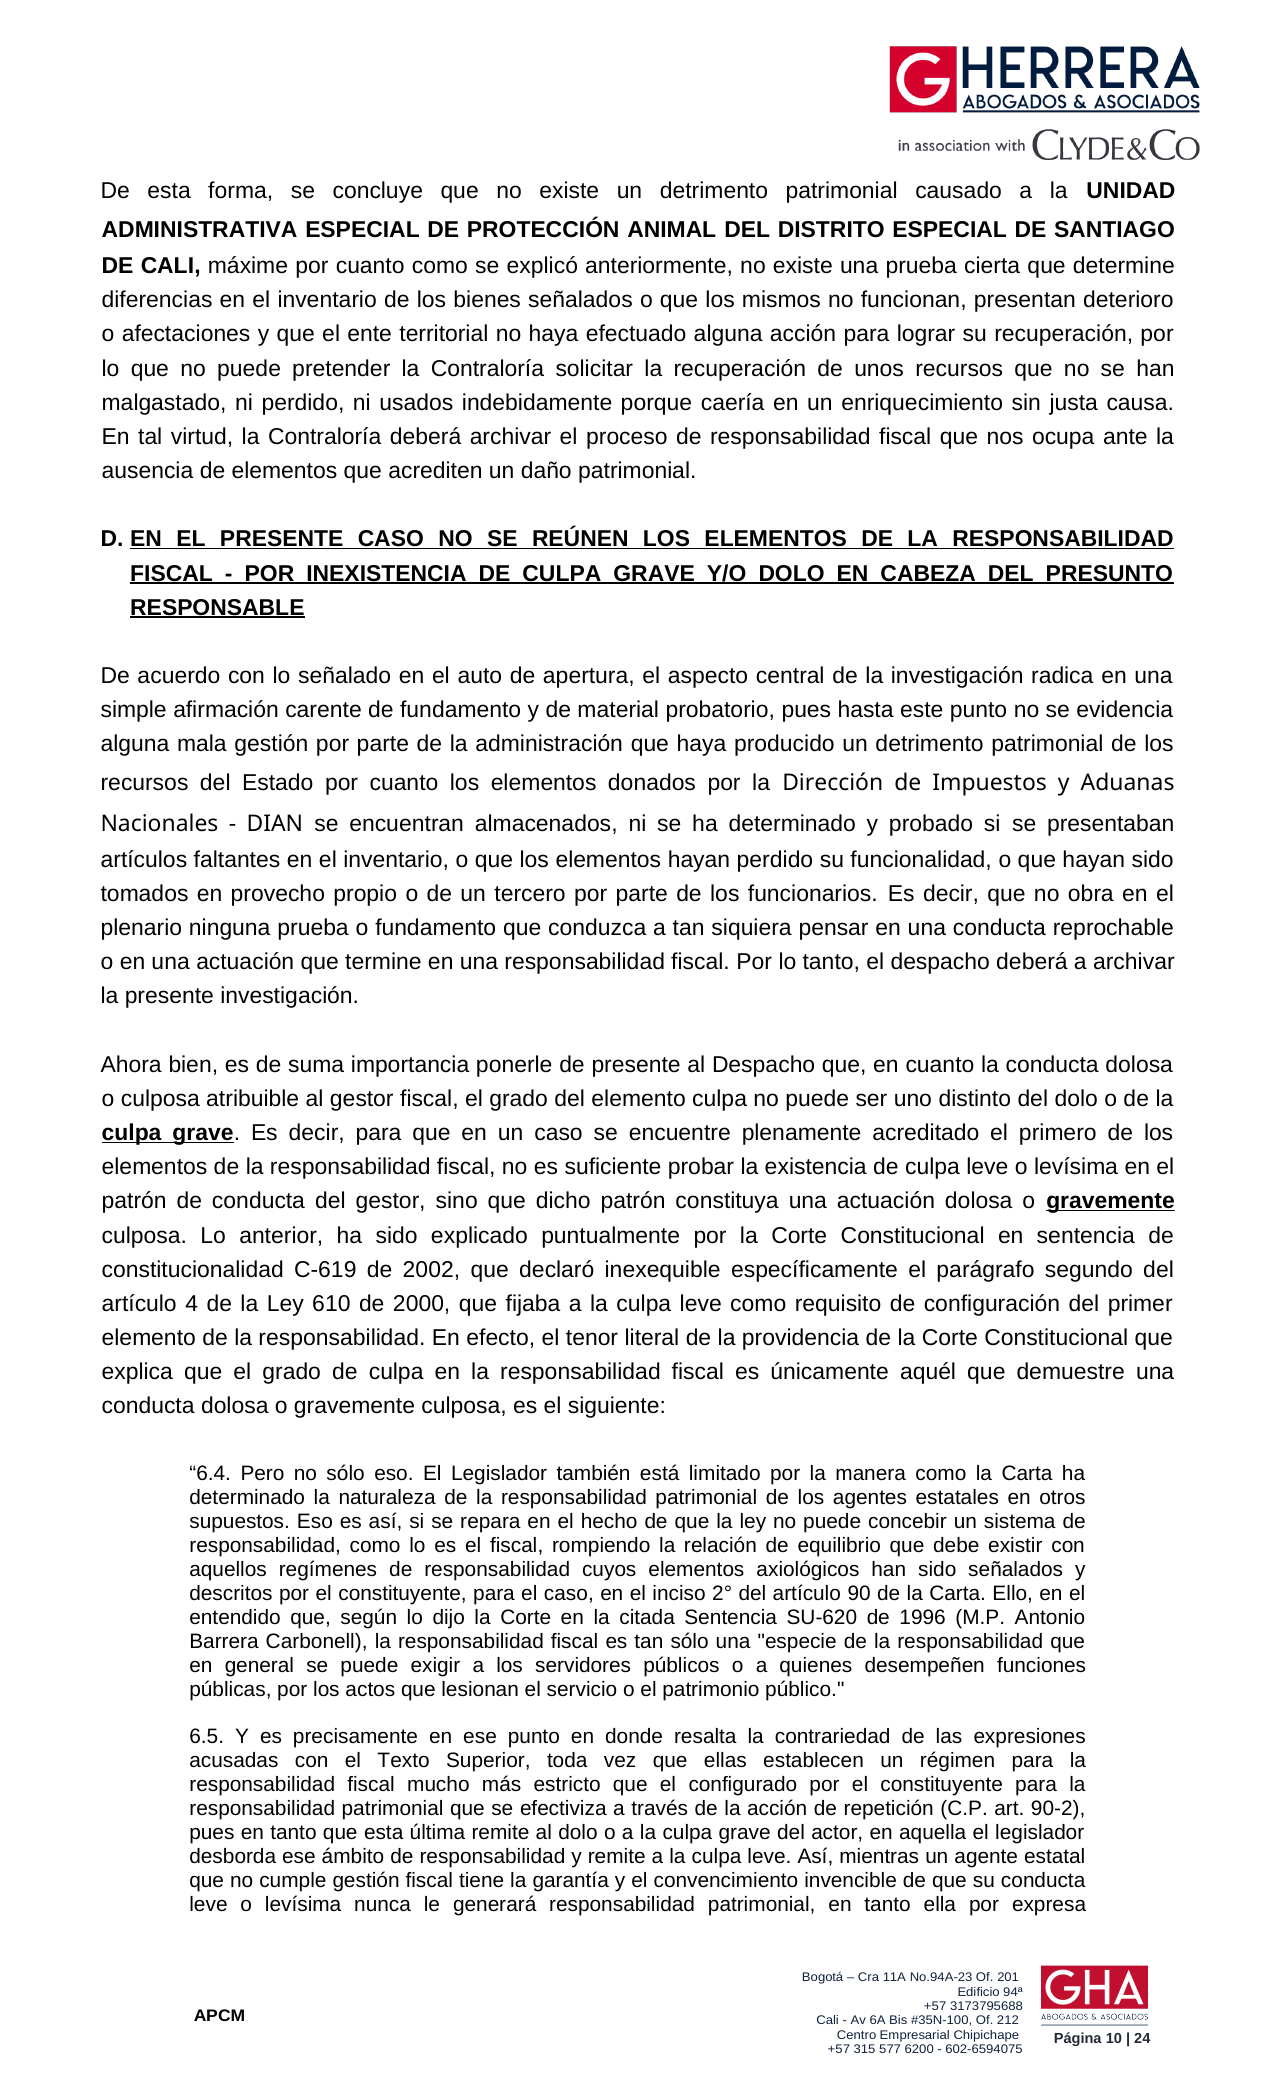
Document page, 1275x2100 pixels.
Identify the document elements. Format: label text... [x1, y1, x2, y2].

list EN EL PRESENTE CASO NO SE REÚNEN LOS ELEMENTOS DE LA RESPONSABILIDAD FISCAL - POR INEXISTENCIA DE CULPA GRAVE Y/O DOLO EN CABEZA DEL PRESUNTO RESPONSABLE [100, 525, 1174, 620]
text “6.4. Pero no sólo eso. El Legislador también está limitado por la manera como la Carta ha determinado la naturaleza de la responsabilidad patrimonial de los agentes estatales en otros supuestos. Eso es así, si se repara en el hecho de que la ley no puede concebir un sistema de responsabilidad, como lo es el fiscal, rompiendo la relación de equilibrio que debe existir con aquellos regímenes de responsabilidad cuyos elementos axiológicos han sido señalados y descritos por el constituyente, para el caso, en el inciso 2° del artículo 90 de la Carta. Ello, en el entendido que, según lo dijo la Corte en la citada Sentencia SU-620 de 1996 (M.P. Antonio Barrera Carbonell), la responsabilidad fiscal es tan sólo una "especie de la responsabilidad que en general se puede exigir a los servidores públicos o a quienes desempeñen funciones públicas, por los actos que lesionan el servicio o el patrimonio público." [189, 1461, 1087, 1700]
picture [869, 29, 1220, 177]
text Ahora bien, es de suma importancia ponerle de presente al Despacho que, en cuanto la conducta dolosa o culposa atribuible al gestor fiscal, el grado del elemento culpa no puede ser uno distinto del dolo o de la culpa grave. Es decir, para que en un caso se encuentre plenamente acreditado el primero de los elementos de la responsabilidad fiscal, no es suficiente probar la existencia de culpa leve o levísima en el patrón de conducta del gestor, sino que dicho patrón constituya una actuación dolosa o gravemente culposa. Lo anterior, ha sido explicado puntualmente por la Corte Constitucional en sentencia de constitucionalidad C-619 de 2002, que declaró inexequible específicamente el parágrafo segundo del artículo 4 de la Ley 610 de 2000, que fijaba a la culpa leve como requisito de configuración del primer elemento de la responsabilidad. En efecto, el tenor literal de la providencia de la Corte Constitucional que explica que el grado de culpa en la responsabilidad fiscal es únicamente aquél que demuestre una conducta dolosa o gravemente culposa, es el siguiente: [100, 1051, 1174, 1419]
text De acuerdo con lo señalado en el auto de apertura, el aspecto central de la investigación radica en una simple afirmación carente de fundamento y de material probatorio, pues hasta este punto no se evidencia alguna mala gestión por parte de la administración que haya producido un detrimento patrimonial de los recursos del Estado por cuanto los elementos donados por la Dirección de Impuestos y Aduanas Nacionales - DIAN se encuentran almacenados, ni se ha determinado y probado si se presentaban artículos faltantes en el inventario, o que los elementos hayan perdido su funcionalidad, o que hayan sido tomados en provecho propio o de un tercero por parte de los funcionarios. Es decir, que no obra en el plenario ninguna prueba o fundamento que conduzca a tan siquiera pensar en una conducta reprochable o en una actuación que termine en una responsabilidad fiscal. Por lo tanto, el despacho deberá a archivar la presente investigación. [100, 662, 1174, 1009]
picture [1034, 1961, 1154, 2029]
text De esta forma, se concluye que no existe un detrimento patrimonial causado a la UNIDAD ADMINISTRATIVA ESPECIAL DE PROTECCIÓN ANIMAL DEL DISTRITO ESPECIAL DE SANTIAGO DE CALI, máxime por cuanto como se explicó anteriormente, no existe una prueba cierta que determine diferencias en el inventario de los bienes señalados o que los mismos no funcionan, presentan deterioro o afectaciones y que el ente territorial no haya efectuado alguna acción para lograr su recuperación, por lo que no puede pretender la Contraloría solicitar la recuperación de unos recursos que no se han malgastado, ni perdido, ni usados indebidamente porque caería en un enriquecimiento sin justa causa. En tal virtud, la Contraloría deberá archivar el proceso de responsabilidad fiscal que nos ocupa ante la ausencia de elementos que acrediten un daño patrimonial. [100, 177, 1175, 483]
